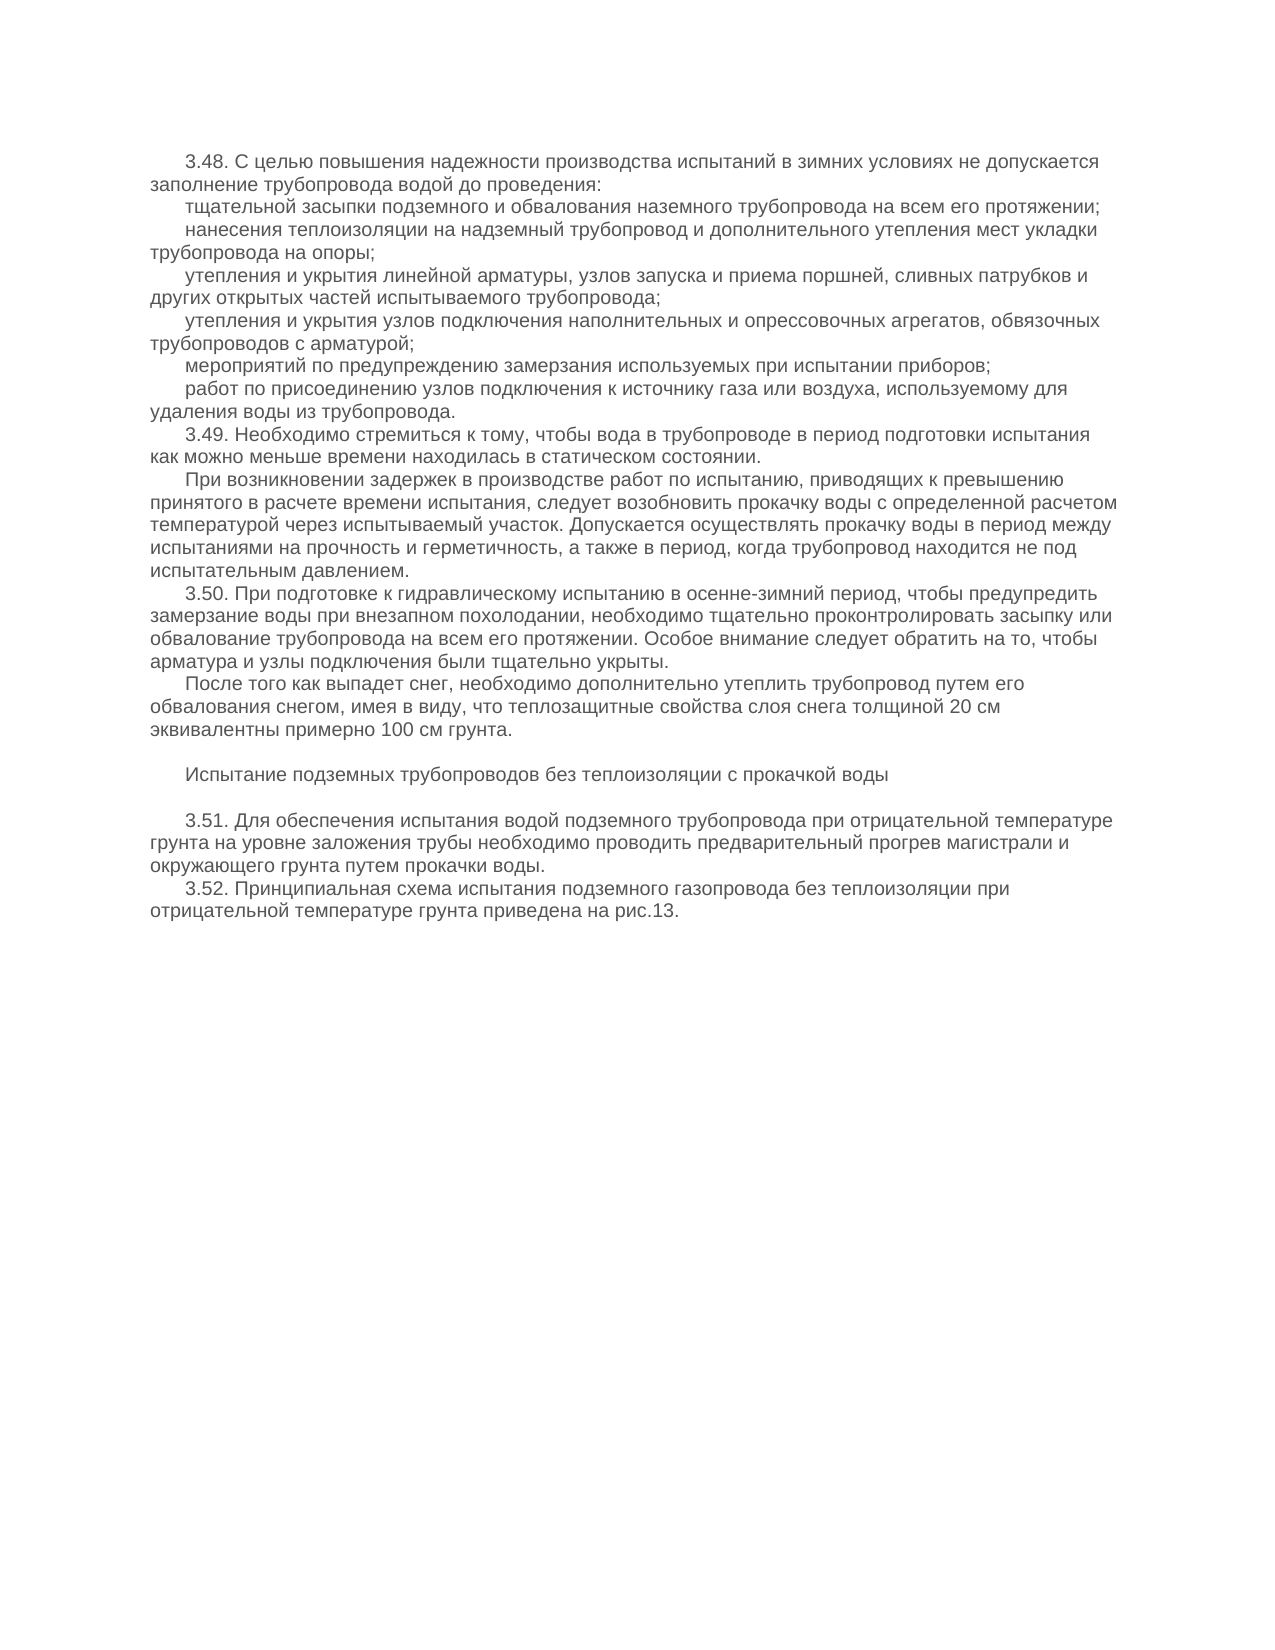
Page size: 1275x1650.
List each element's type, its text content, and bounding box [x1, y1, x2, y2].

text тщательной засыпки подземного и обвалования наземного трубопровода на всем его протяжении; [150, 195, 1125, 218]
text 3.50. При подготовке к гидравлическому испытанию в осенне-зимний период, чтобы предупредить замерзание воды при внезапном похолодании, необходимо тщательно проконтролировать засыпку или обвалование трубопровода на всем его протяжении. Особое внимание следует обратить на то, чтобы арматура и узлы подключения были тщательно укрыты. [150, 581, 1125, 672]
text 3.48. С целью повышения надежности производства испытаний в зимних условиях не допускается заполнение трубопровода водой до проведения: [150, 150, 1125, 195]
text утепления и укрытия узлов подключения наполнительных и опрессовочных агрегатов, обвязочных трубопроводов с арматурой; [150, 309, 1125, 354]
text После того как выпадет снег, необходимо дополнительно утеплить трубопровод путем его обвалования снегом, имея в виду, что теплозащитные свойства слоя снега толщиной 20 см эквивалентны примерно 100 см грунта. [150, 672, 1125, 740]
text работ по присоединению узлов подключения к источнику газа или воздуха, используемому для удаления воды из трубопровода. [150, 377, 1125, 422]
text 3.51. Для обеспечения испытания водой подземного трубопровода при отрицательной температуре грунта на уровне заложения трубы необходимо проводить предварительный прогрев магистрали и окружающего грунта путем прокачки воды. [150, 808, 1125, 877]
text 3.52. Принципиальная схема испытания подземного газопровода без теплоизоляции при отрицательной температуре грунта приведена на рис.13. [150, 877, 1125, 922]
text утепления и укрытия линейной арматуры, узлов запуска и приема поршней, сливных патрубков и других открытых частей испытываемого трубопровода; [150, 263, 1125, 309]
text При возникновении задержек в производстве работ по испытанию, приводящих к превышению принятого в расчете времени испытания, следует возобновить прокачку воды с определенной расчетом температурой через испытываемый участок. Допускается осуществлять прокачку воды в период между испытаниями на прочность и герметичность, а также в период, когда трубопровод находится не под испытательным давлением. [150, 468, 1125, 581]
text 3.49. Необходимо стремиться к тому, чтобы вода в трубопроводе в период подготовки испытания как можно меньше времени находилась в статическом состоянии. [150, 422, 1125, 468]
text мероприятий по предупреждению замерзания используемых при испытании приборов; [150, 354, 1125, 377]
text Испытание подземных трубопроводов без теплоизоляции с прокачкой воды [150, 763, 1125, 786]
text нанесения теплоизоляции на надземный трубопровод и дополнительного утепления мест укладки трубопровода на опоры; [150, 218, 1125, 263]
